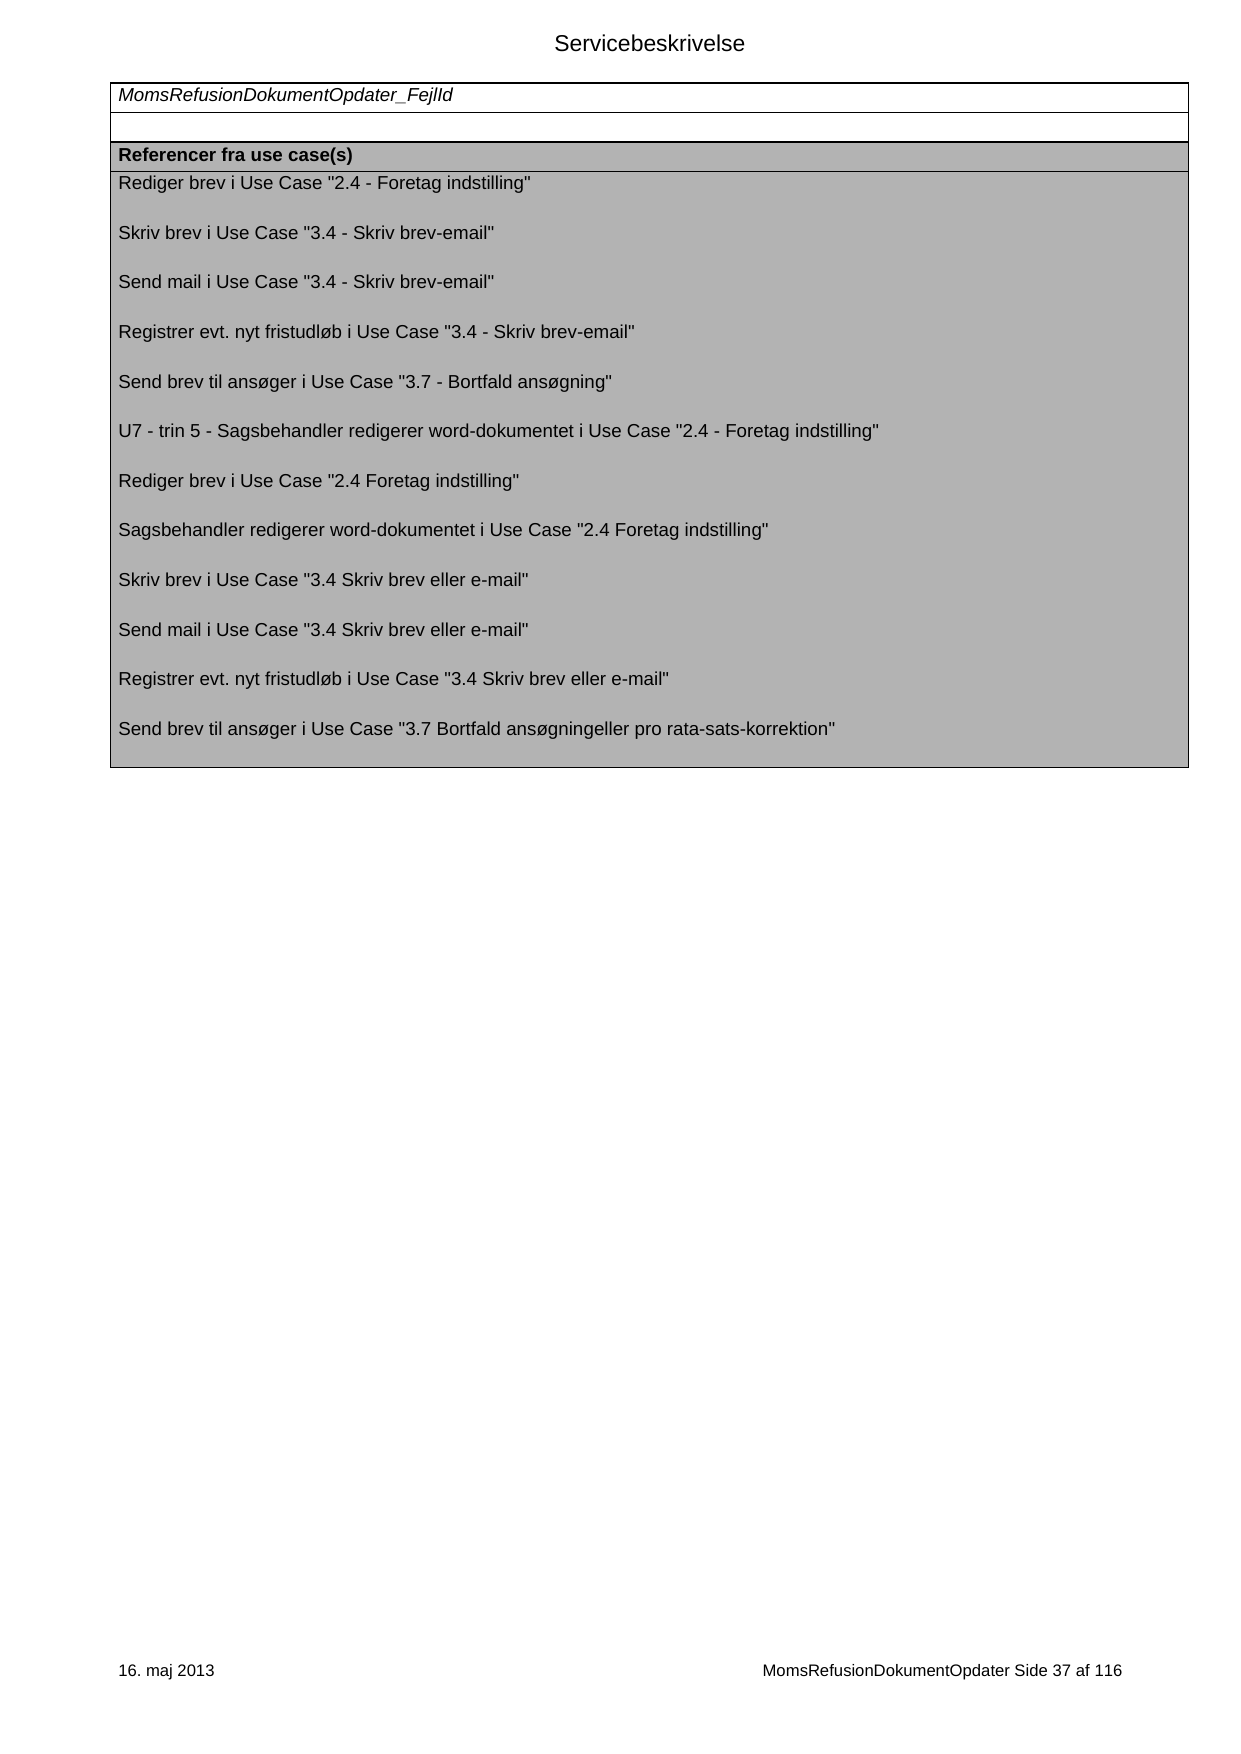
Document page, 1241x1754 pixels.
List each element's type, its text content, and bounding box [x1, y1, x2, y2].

table_cell [111, 113, 1188, 141]
table_cell Referencer fra use case(s) [111, 143, 1188, 171]
table_cell MomsRefusionDokumentOpdater_FejlId [111, 84, 1188, 112]
table_cell Rediger brev i Use Case "2.4 - Foretag indstilling" Skriv brev i Use Case "3.4 - Skriv brev-email" Send mail i Use Case "3.4 - Skriv brev-email" Registrer evt. nyt fristudløb i Use Case "3.4 - Skriv brev-email" Send brev til ansøger i Use Case "3.7 - Bortfald ansøgning" U7 - trin 5 - Sagsbehandler redigerer word-dokumentet i Use Case "2.4 - Foretag indstilling" Rediger brev i Use Case "2.4 Foretag indstilling" Sagsbehandler redigerer word-dokumentet i Use Case "2.4 Foretag indstilling" Skriv brev i Use Case "3.4 Skriv brev eller e-mail" Send mail i Use Case "3.4 Skriv brev eller e-mail" Registrer evt. nyt fristudløb i Use Case "3.4 Skriv brev eller e-mail" Send brev til ansøger i Use Case "3.7 Bortfald ansøgningeller pro rata-sats-korrektion" [111, 172, 1188, 767]
